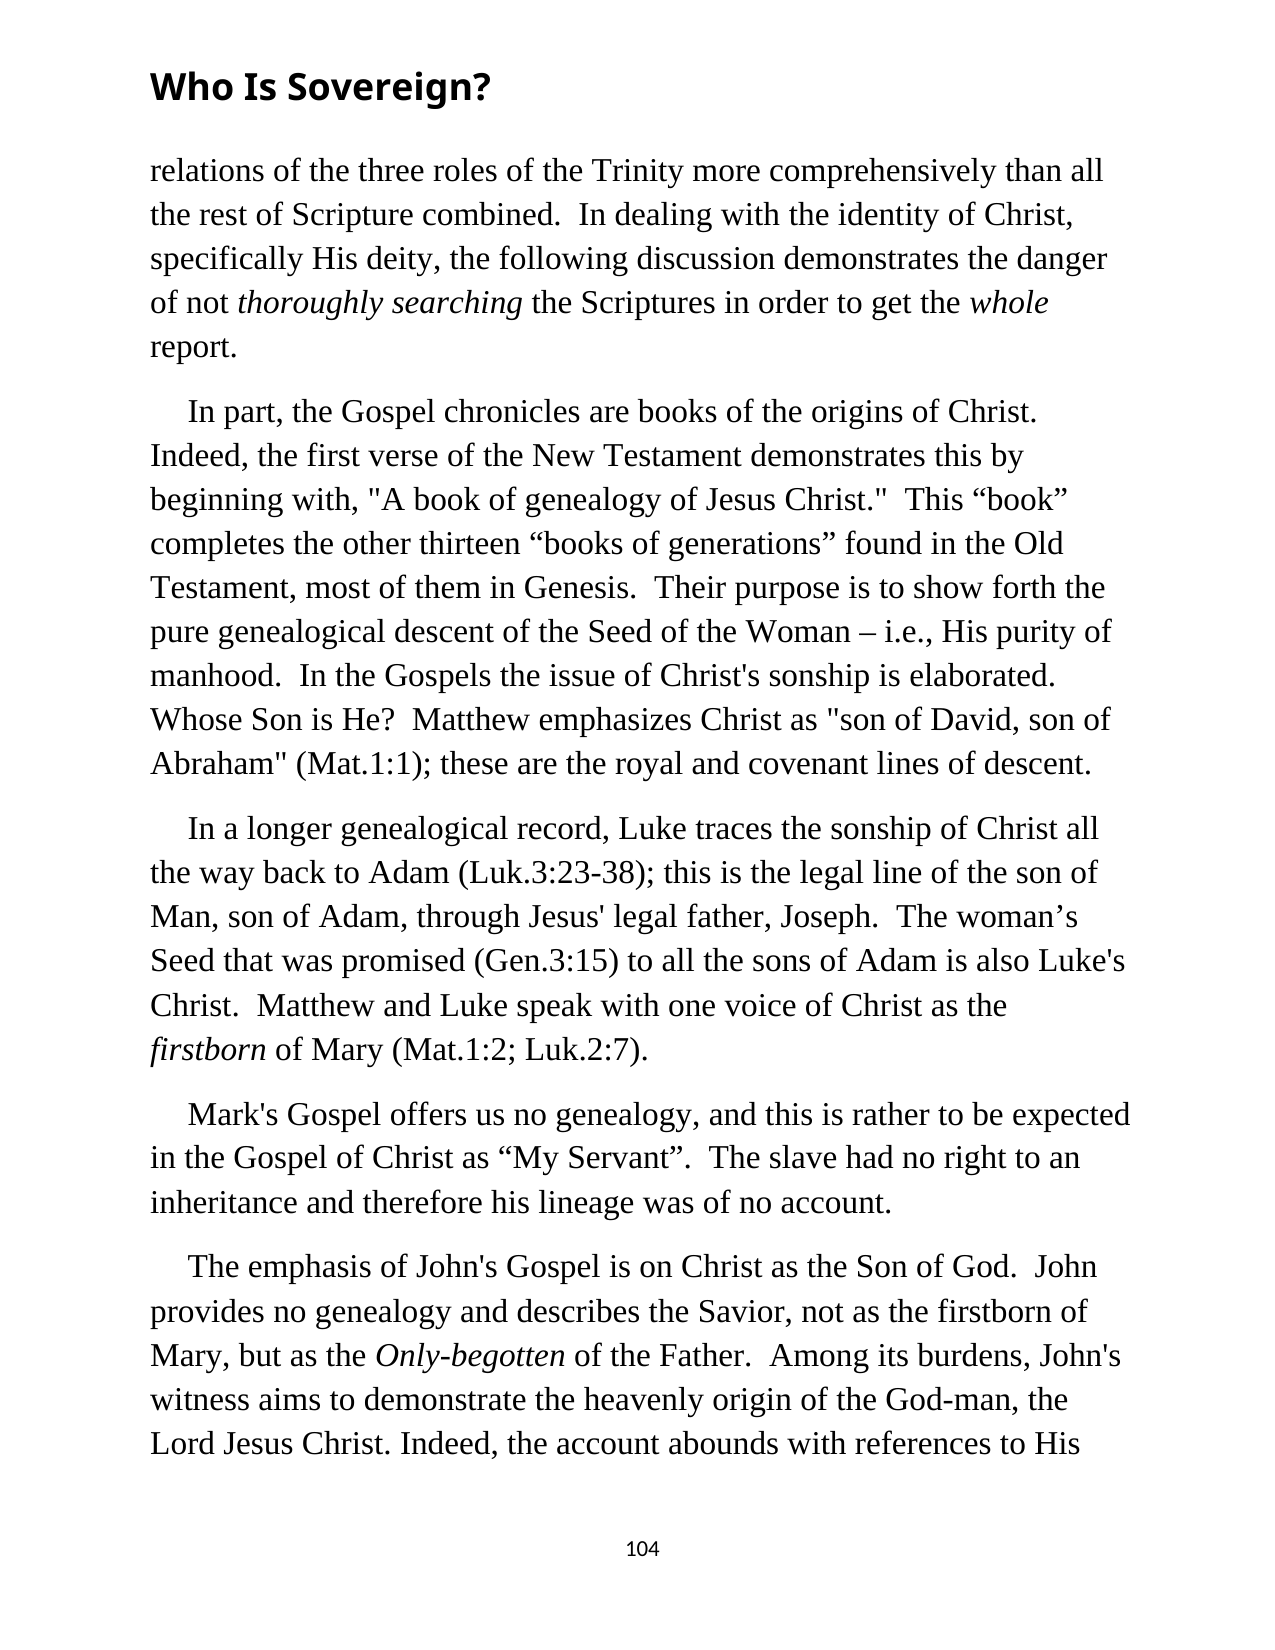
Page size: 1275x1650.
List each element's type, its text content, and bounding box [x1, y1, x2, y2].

text In part, the Gospel chronicles are books of the origins of Christ. Indeed, the first verse of the New Testament demonstrates this by beginning with, "A book of genealogy of Jesus Christ." This “book” completes the other thirteen “books of generations” found in the Old Testament, most of them in Genesis. Their purpose is to show forth the pure genealogical descent of the Seed of the Woman – i.e., His purity of manhood. In the Gospels the issue of Christ's sonship is elaborated. Whose Son is He? Matthew emphasizes Christ as "son of David, son of Abraham" (Mat.1:1); these are the royal and covenant lines of descent. [150, 391, 1134, 782]
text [150, 150, 1134, 364]
text Mark's Gospel offers us no genealogy, and this is rather to be expected in the Gospel of Christ as “My Servant”. The slave had no right to an inheritance and therefore his lineage was of no account. [150, 1094, 1134, 1220]
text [150, 1247, 1134, 1461]
text In a longer genealogical record, Luke traces the sonship of Christ all the way back to Adam (Luk.3:23-38); this is the legal line of the son of Man, son of Adam, through Jesus' legal father, Joseph. The woman’s Seed that was promised (Gen.3:15) to all the sons of Adam is also Luke's Christ. Matthew and Luke speak with one voice of Christ as the firstborn of Mary (Mat.1:2; Luk.2:7). [150, 808, 1134, 1067]
